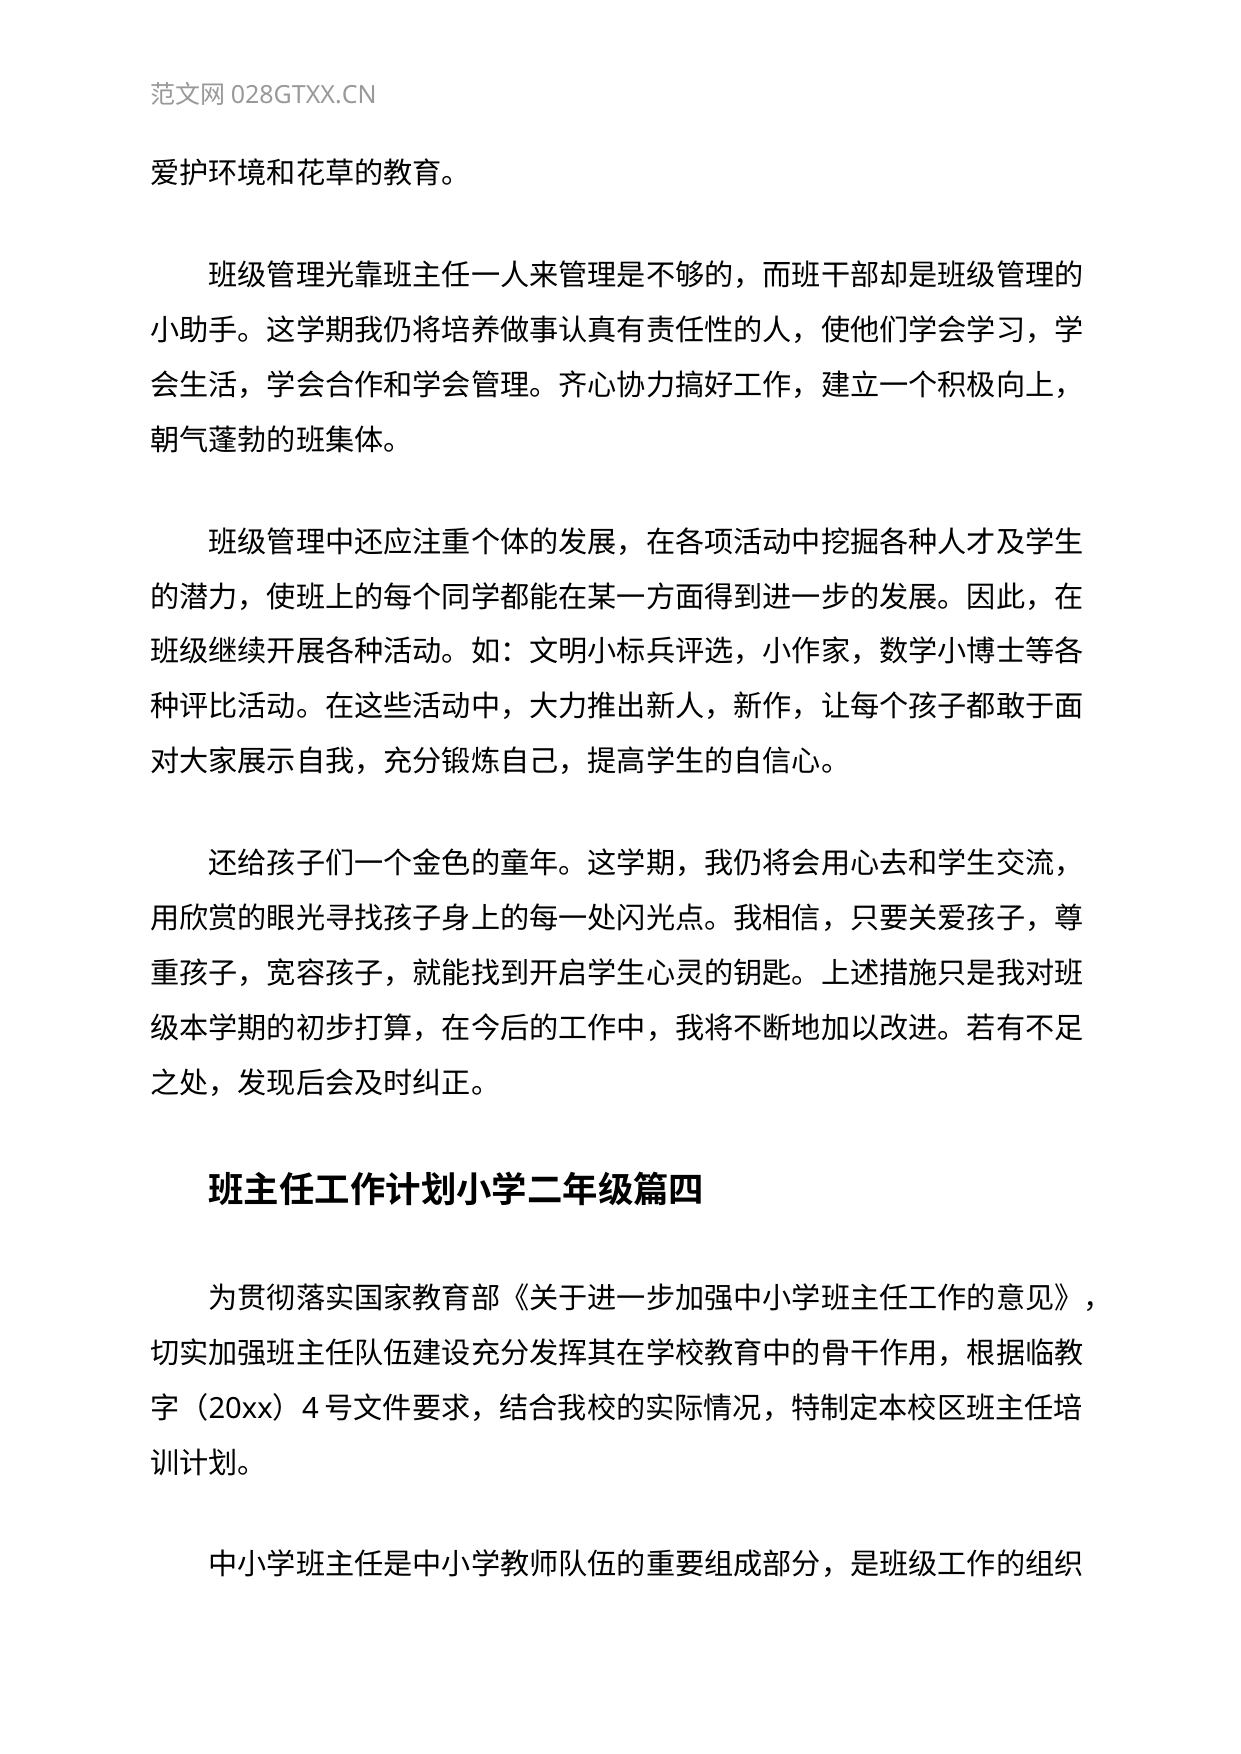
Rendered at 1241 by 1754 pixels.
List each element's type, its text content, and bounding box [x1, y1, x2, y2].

text 班级管理光靠班主任一人来管理是不够的，而班干部却是班级管理的小助手。这学期我仍将培养做事认真有责任性的人，使他们学会学习，学会生活，学会合作和学会管理。齐心协力搞好工作，建立一个积极向上，朝气蓬勃的班集体。 [150, 252, 1090, 459]
text 班主任工作计划小学二年级篇四 [150, 1161, 1090, 1212]
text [150, 1541, 1090, 1583]
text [150, 150, 1090, 192]
text 为贯彻落实国家教育部《关于进一步加强中小学班主任工作的意见》，切实加强班主任队伍建设充分发挥其在学校教育中的骨干作用，根据临教字（20xx）4号文件要求，结合我校的实际情况，特制定本校区班主任培训计划。 [150, 1274, 1090, 1481]
text 班级管理中还应注重个体的发展，在各项活动中挖掘各种人才及学生的潜力，使班上的每个同学都能在某一方面得到进一步的发展。因此，在班级继续开展各种活动。如：文明小标兵评选，小作家，数学小博士等各种评比活动。在这些活动中，大力推出新人，新作，让每个孩子都敢于面对大家展示自我，充分锻炼自己，提高学生的自信心。 [150, 518, 1090, 780]
text 还给孩子们一个金色的童年。这学期，我仍将会用心去和学生交流，用欣赏的眼光寻找孩子身上的每一处闪光点。我相信，只要关爱孩子，尊重孩子，宽容孩子，就能找到开启学生心灵的钥匙。上述措施只是我对班级本学期的初步打算，在今后的工作中，我将不断地加以改进。若有不足之处，发现后会及时纠正。 [150, 839, 1090, 1101]
